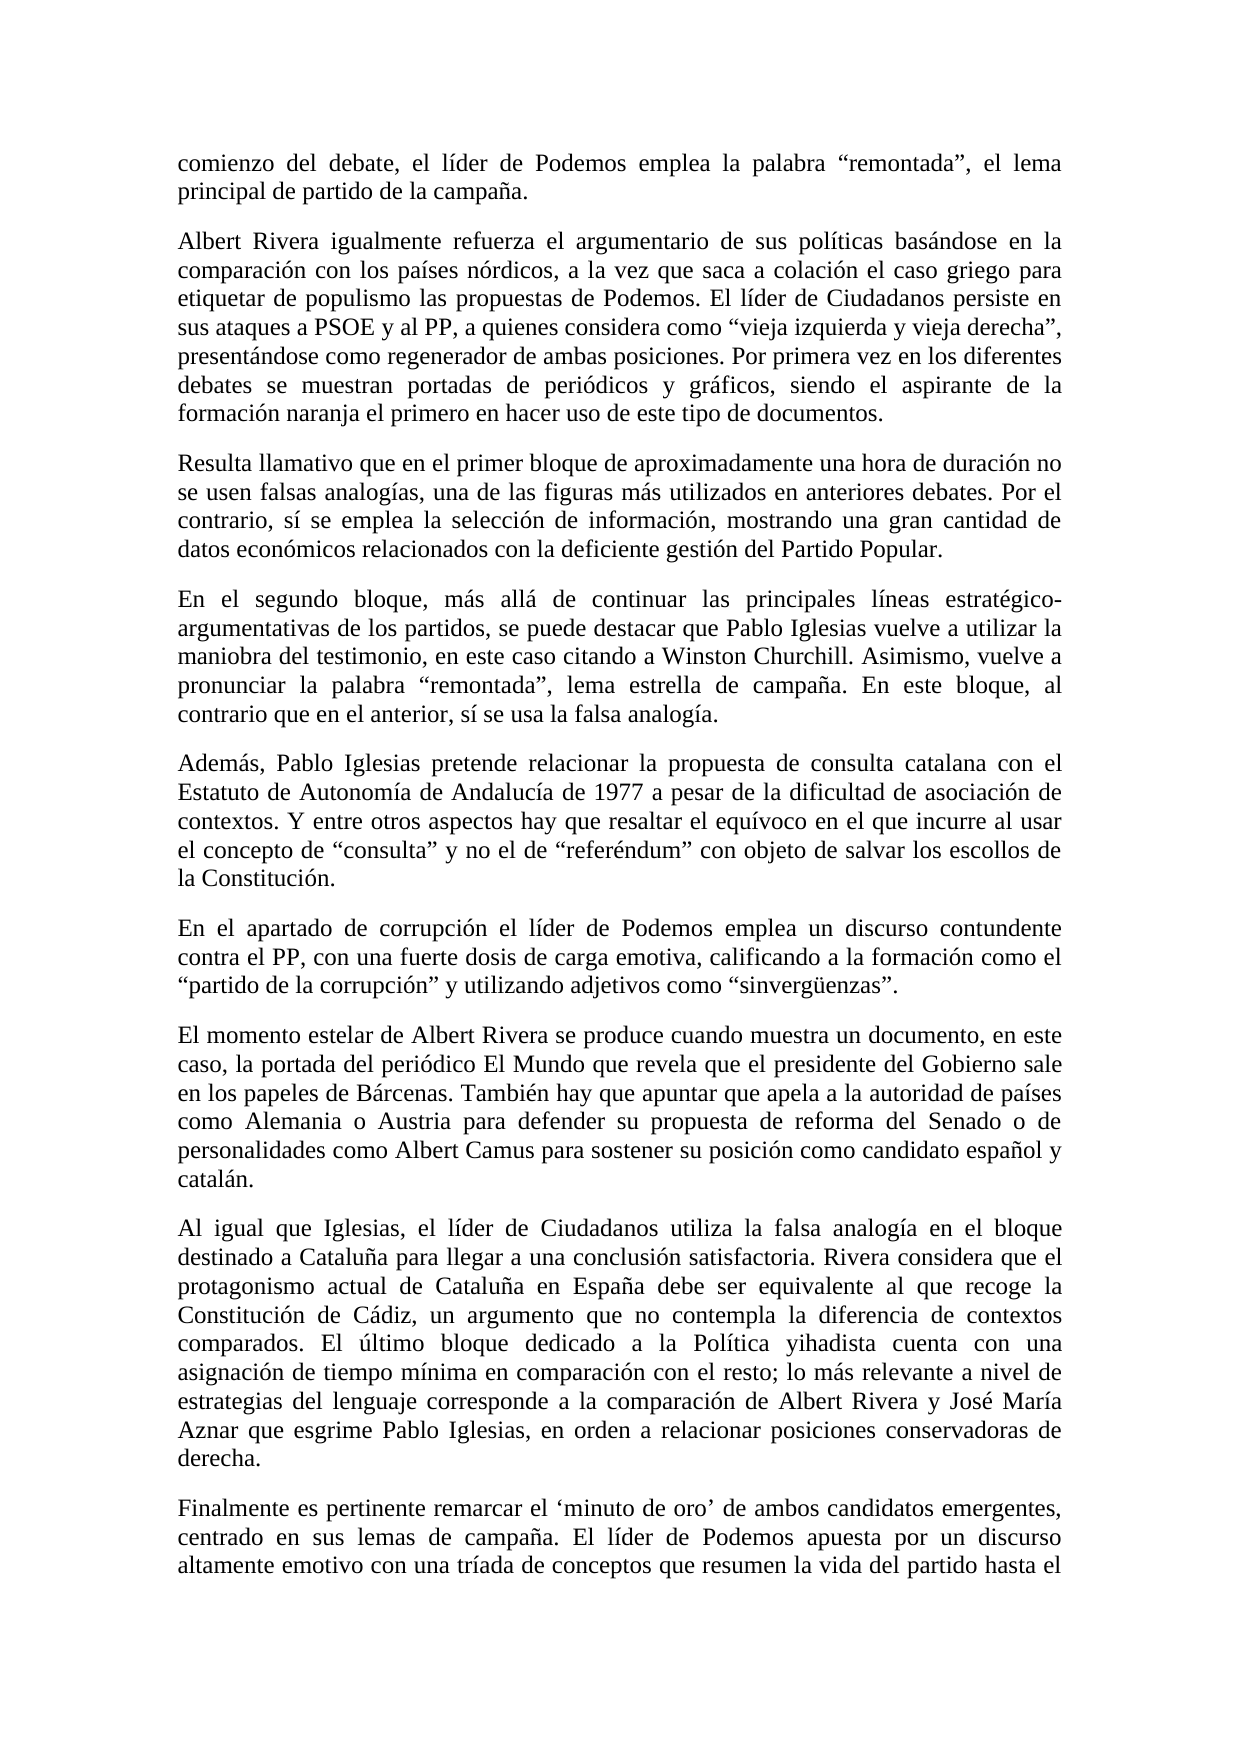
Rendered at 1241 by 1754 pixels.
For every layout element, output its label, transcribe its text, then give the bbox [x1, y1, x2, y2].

text En el apartado de corrupción el líder de Podemos emplea un discurso contundente contra el PP, con una fuerte dosis de carga emotiva, calificando a la formación como el “partido de la corrupción” y utilizando adjetivos como “sinvergüenzas”. [177, 913, 1063, 999]
text En el segundo bloque, más allá de continuar las principales líneas estratégico-argumentativas de los partidos, se puede destacar que Pablo Iglesias vuelve a utilizar la maniobra del testimonio, en este caso citando a Winston Churchill. Asimismo, vuelve a pronunciar la palabra “remontada”, lema estrella de campaña. En este bloque, al contrario que en el anterior, sí se usa la falsa analogía. [177, 584, 1063, 728]
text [177, 148, 1063, 205]
text Al igual que Iglesias, el líder de Ciudadanos utiliza la falsa analogía en el bloque destinado a Cataluña para llegar a una conclusión satisfactoria. Rivera considera que el protagonismo actual de Cataluña en España debe ser equivalente al que recoge la Constitución de Cádiz, un argumento que no contempla la diferencia de contextos comparados. El último bloque dedicado a la Política yihadista cuenta con una asignación de tiempo mínima en comparación con el resto; lo más relevante a nivel de estrategias del lenguaje corresponde a la comparación de Albert Rivera y José María Aznar que esgrime Pablo Iglesias, en orden a relacionar posiciones conservadoras de derecha. [177, 1213, 1063, 1472]
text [177, 1493, 1063, 1579]
text El momento estelar de Albert Rivera se produce cuando muestra un documento, en este caso, la portada del periódico El Mundo que revela que el presidente del Gobierno sale en los papeles de Bárcenas. También hay que apuntar que apela a la autoridad de países como Alemania o Austria para defender su propuesta de reforma del Senado o de personalidades como Albert Camus para sostener su posición como candidato español y catalán. [177, 1020, 1063, 1193]
text Albert Rivera igualmente refuerza el argumentario de sus políticas basándose en la comparación con los países nórdicos, a la vez que saca a colación el caso griego para etiquetar de populismo las propuestas de Podemos. El líder de Ciudadanos persiste en sus ataques a PSOE y al PP, a quienes considera como “vieja izquierda y vieja derecha”, presentándose como regenerador de ambas posiciones. Por primera vez en los diferentes debates se muestran portadas de periódicos y gráficos, siendo el aspirante de la formación naranja el primero en hacer uso de este tipo de documentos. [177, 226, 1063, 427]
text Además, Pablo Iglesias pretende relacionar la propuesta de consulta catalana con el Estatuto de Autonomía de Andalucía de 1977 a pesar de la dificultad de asociación de contextos. Y entre otros aspectos hay que resaltar el equívoco en el que incurre al usar el concepto de “consulta” y no el de “referéndum” con objeto de salvar los escollos de la Constitución. [177, 748, 1063, 892]
text Resulta llamativo que en el primer bloque de aproximadamente una hora de duración no se usen falsas analogías, una de las figuras más utilizados en anteriores debates. Por el contrario, sí se emplea la selección de información, mostrando una gran cantidad de datos económicos relacionados con la deficiente gestión del Partido Popular. [177, 448, 1063, 563]
